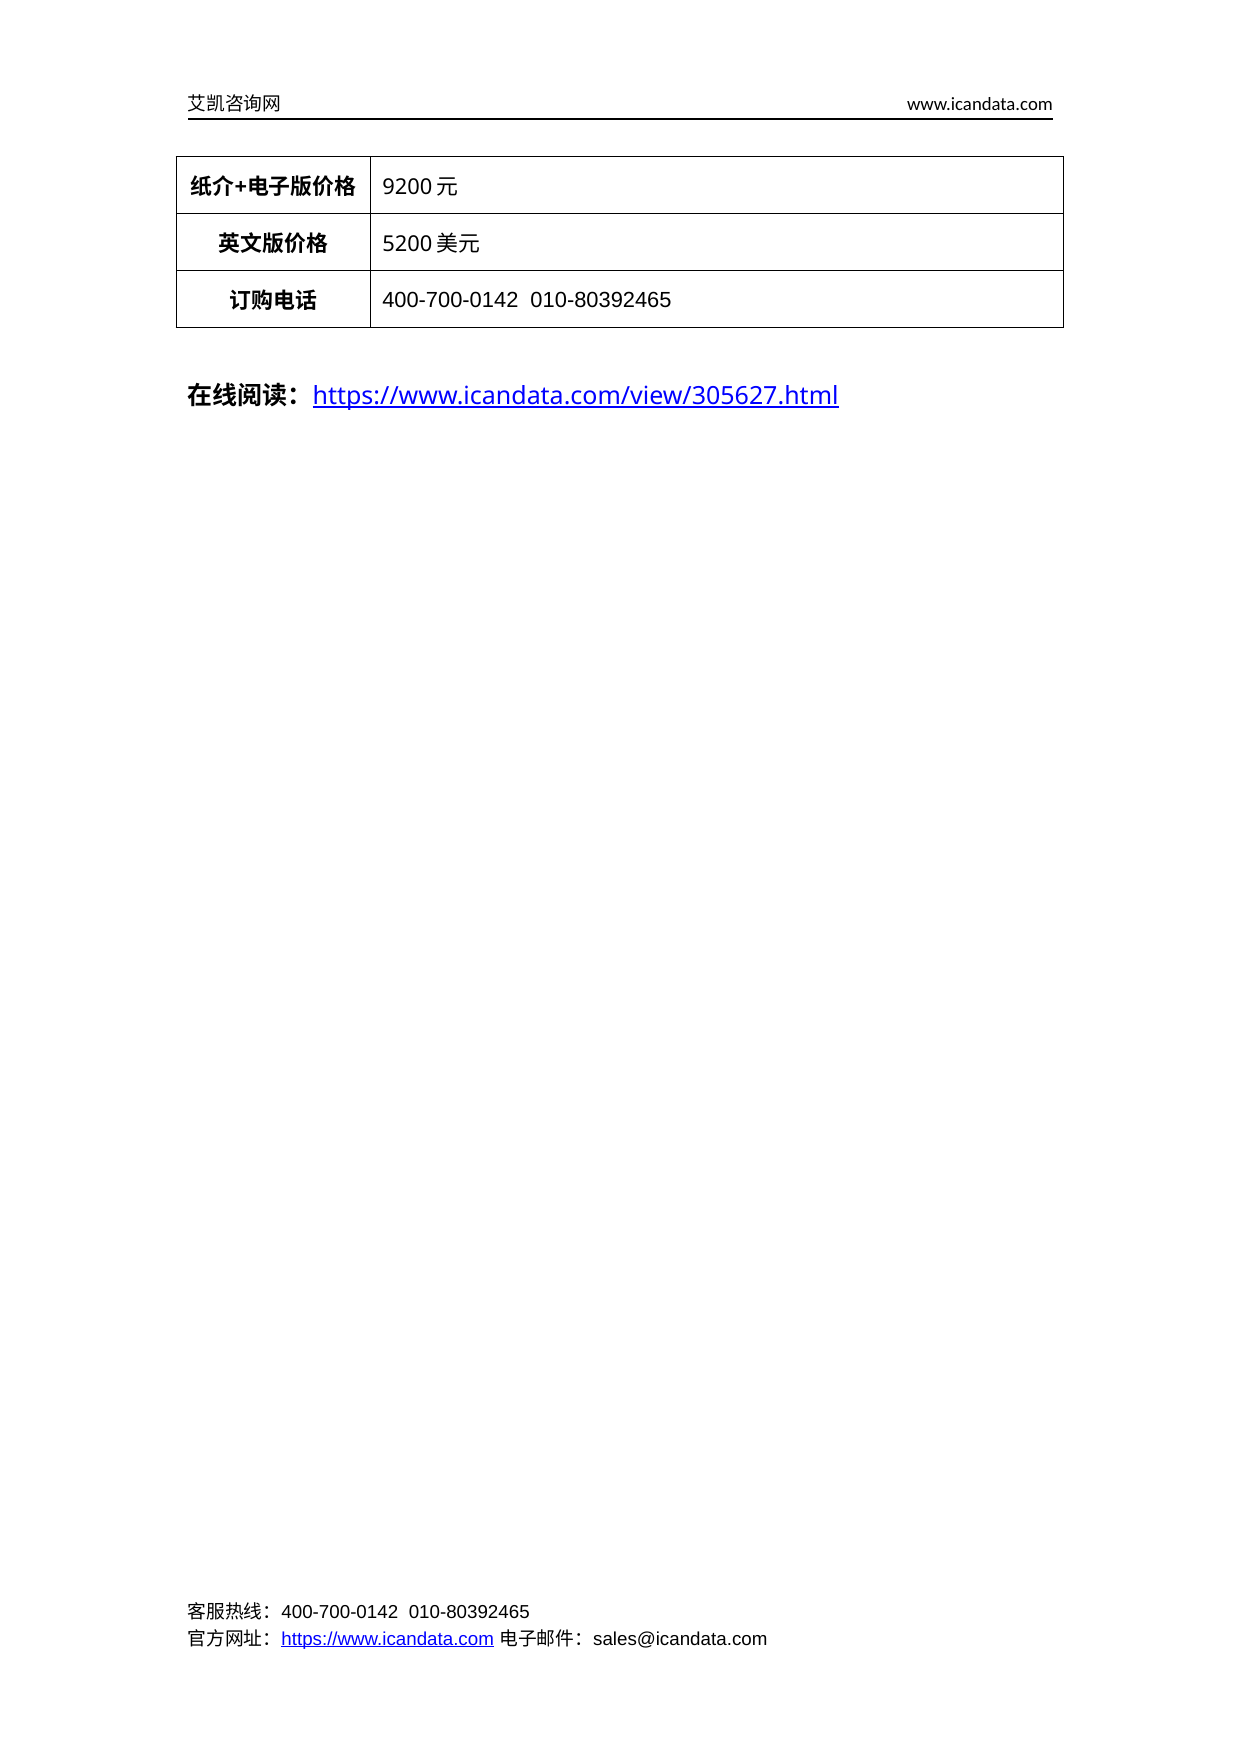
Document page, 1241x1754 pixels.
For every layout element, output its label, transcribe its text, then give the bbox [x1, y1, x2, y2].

table_cell 英文版价格 [177, 214, 370, 270]
table_cell 400-700-0142 010-80392465 [371, 271, 1063, 327]
table_cell 订购电话 [177, 271, 370, 327]
text 在线阅读：https://www.icandata.com/view/305627.html [187, 361, 1053, 426]
table_cell 5200美元 [371, 214, 1063, 270]
table_cell 纸介+电子版价格 [177, 157, 370, 213]
table_cell 9200元 [371, 157, 1063, 213]
